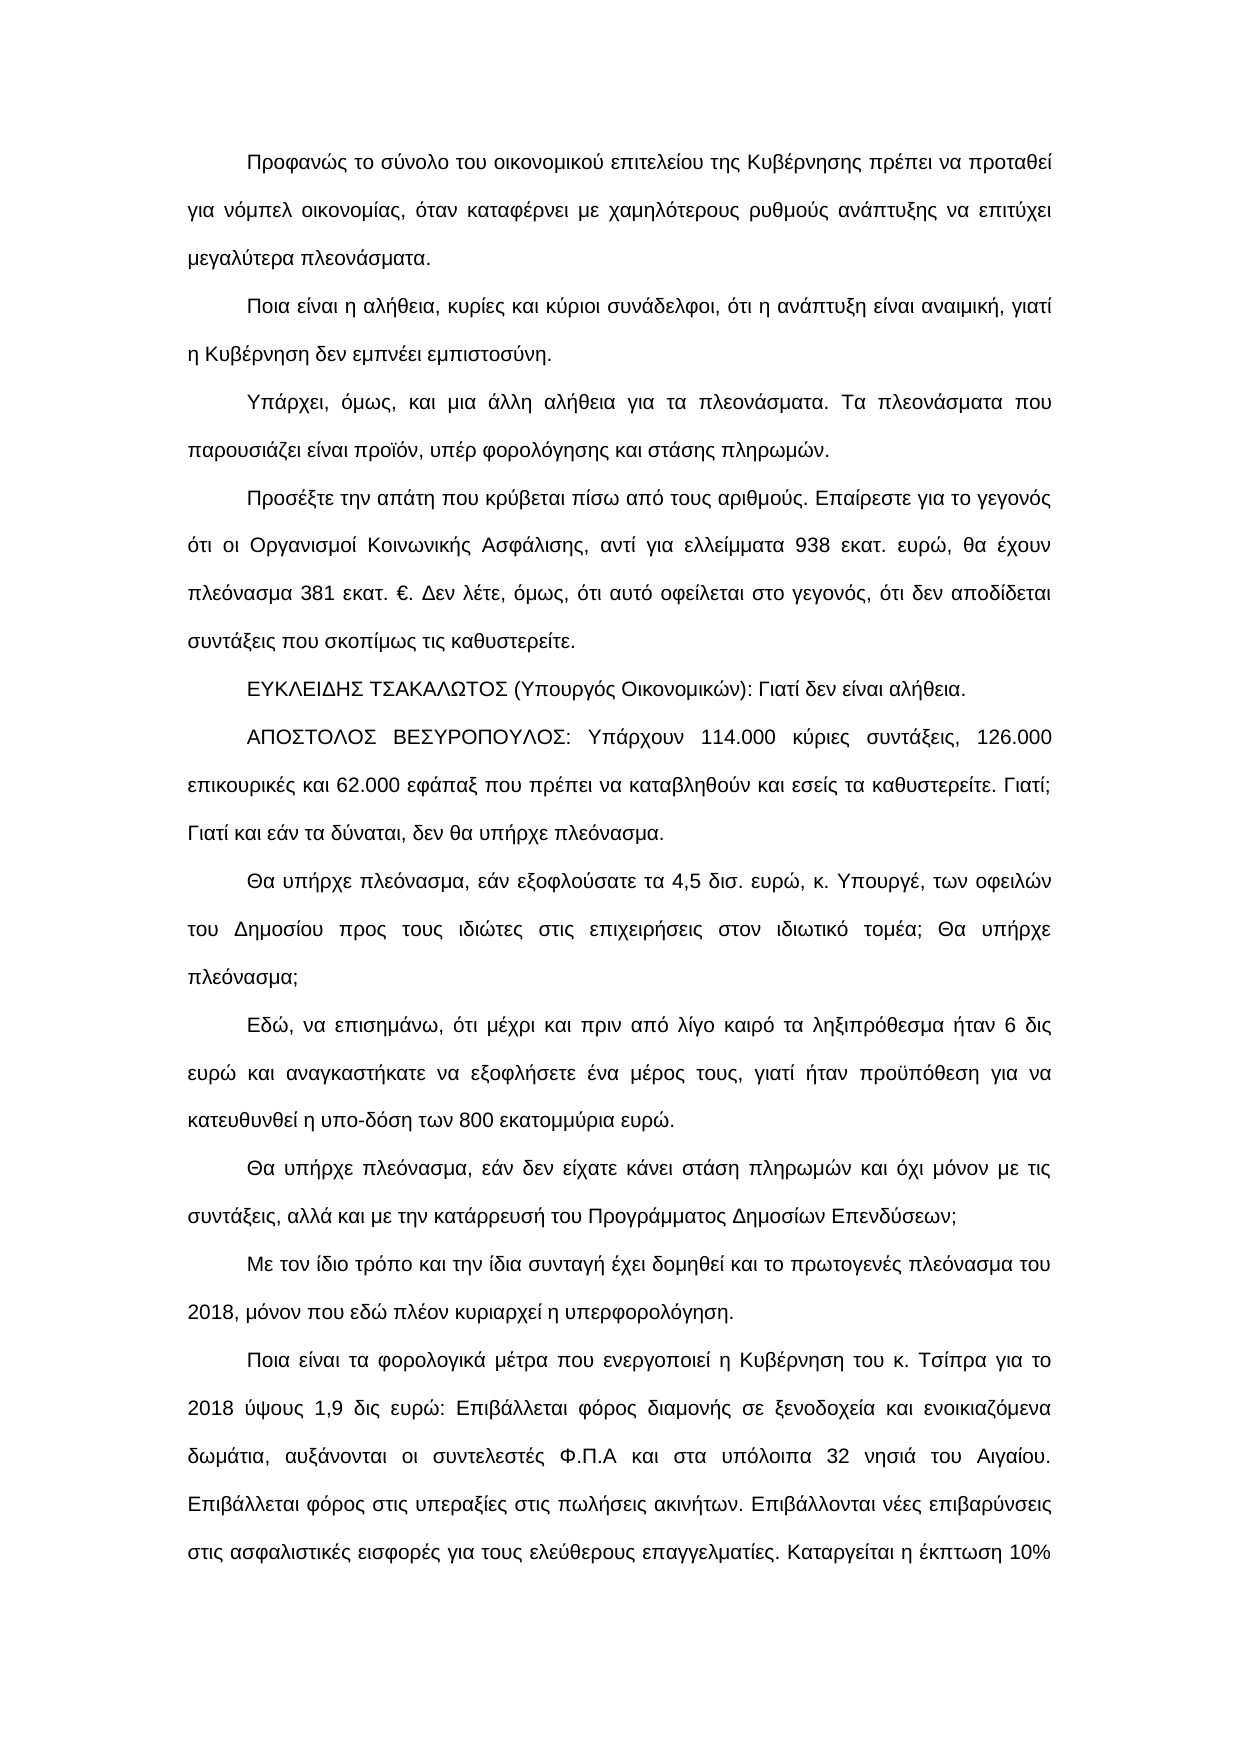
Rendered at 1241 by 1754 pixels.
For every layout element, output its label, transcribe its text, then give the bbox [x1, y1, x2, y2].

text Υπάρχει, όμως, και μια άλλη αλήθεια για τα πλεονάσματα. Τα πλεονάσματα που παρουσιάζει είναι προϊόν, υπέρ φορολόγησης και στάσης πληρωμών. [187, 389, 1053, 461]
text Θα υπήρχε πλεόνασμα, εάν εξοφλούσατε τα 4,5 δισ. ευρώ, κ. Υπουργέ, των οφειλών του Δημοσίου προς τους ιδιώτες στις επιχειρήσεις στον ιδιωτικό τομέα; Θα υπήρχε πλεόνασμα; [187, 869, 1053, 988]
text Ποια είναι η αλήθεια, κυρίες και κύριοι συνάδελφοι, ότι η ανάπτυξη είναι αναιμική, γιατί η Κυβέρνηση δεν εμπνέει εμπιστοσύνη. [187, 294, 1053, 366]
text Με τον ίδιο τρόπο και την ίδια συνταγή έχει δομηθεί και το πρωτογενές πλεόνασμα του 2018, μόνον που εδώ πλέον κυριαρχεί η υπερφορολόγηση. [187, 1252, 1053, 1324]
text Προφανώς το σύνολο του οικονομικού επιτελείου της Κυβέρνησης πρέπει να προταθεί για νόμπελ οικονομίας, όταν καταφέρνει με χαμηλότερους ρυθμούς ανάπτυξης να επιτύχει μεγαλύτερα πλεονάσματα. [187, 150, 1053, 270]
text ΑΠΟΣΤΟΛΟΣ ΒΕΣΥΡΟΠΟΥΛΟΣ: Υπάρχουν 114.000 κύριες συντάξεις, 126.000 επικουρικές και 62.000 εφάπαξ που πρέπει να καταβληθούν και εσείς τα καθυστερείτε. Γιατί; Γιατί και εάν τα δύναται, δεν θα υπήρχε πλεόνασμα. [187, 725, 1053, 845]
text ΕΥΚΛΕΙΔΗΣ ΤΣΑΚΑΛΩΤΟΣ (Υπουργός Οικονομικών): Γιατί δεν είναι αλήθεια. [187, 677, 1053, 701]
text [187, 1348, 1053, 1563]
text Εδώ, να επισημάνω, ότι μέχρι και πριν από λίγο καιρό τα ληξιπρόθεσμα ήταν 6 δις ευρώ και αναγκαστήκατε να εξοφλήσετε ένα μέρος τους, γιατί ήταν προϋπόθεση για να κατευθυνθεί η υπο-δόση των 800 εκατομμύρια ευρώ. [187, 1012, 1053, 1132]
text Προσέξτε την απάτη που κρύβεται πίσω από τους αριθμούς. Επαίρεστε για το γεγονός ότι οι Οργανισμοί Κοινωνικής Ασφάλισης, αντί για ελλείμματα 938 εκατ. ευρώ, θα έχουν πλεόνασμα 381 εκατ. €. Δεν λέτε, όμως, ότι αυτό οφείλεται στο γεγονός, ότι δεν αποδίδεται συντάξεις που σκοπίμως τις καθυστερείτε. [187, 485, 1053, 653]
text Θα υπήρχε πλεόνασμα, εάν δεν είχατε κάνει στάση πληρωμών και όχι μόνον με τις συντάξεις, αλλά και με την κατάρρευσή του Προγράμματος Δημοσίων Επενδύσεων; [187, 1156, 1053, 1228]
